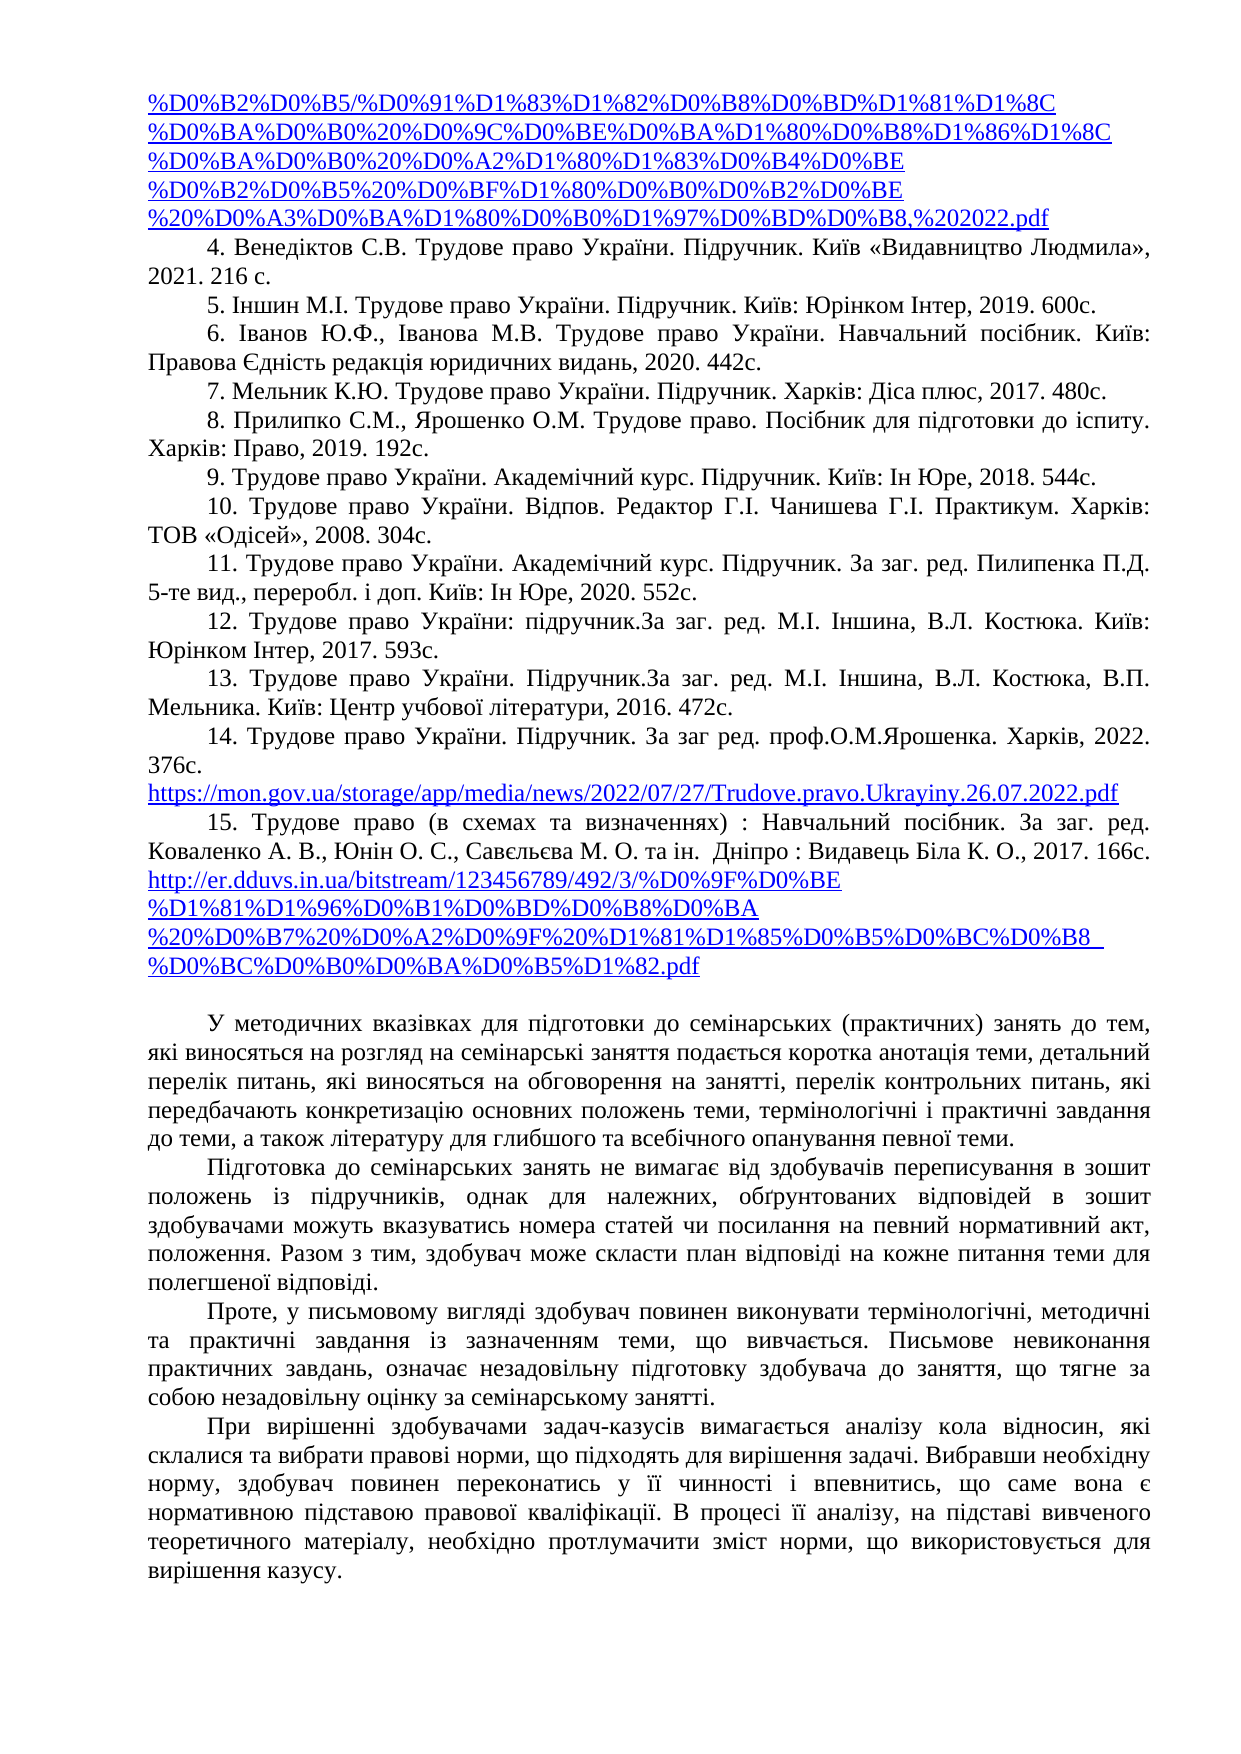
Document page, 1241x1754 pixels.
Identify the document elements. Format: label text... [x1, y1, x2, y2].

text 9. Трудове право України. Академічний курс. Підручник. Київ: Ін Юре, 2018. 544с. [148, 462, 1152, 491]
text 14. Трудове право України. Підручник. За заг ред. проф.О.М.Ярошенка. Харків, 2022. 376с. https://mon.gov.ua/storage/app/media/news/2022/07/27/Trudove.pravo.Ukrayiny.26.07.2022.pdf [148, 721, 1152, 807]
text Підготовка до семінарських занять не вимагає від здобувачів переписування в зошит положень із підручників, однак для належних, обґрунтованих відповідей в зошит здобувачами можуть вказуватись номера статей чи посилання на певний нормативний акт, положення. Разом з тим, здобувач може скласти план відповіді на кожне питання теми для полегшеної відповіді. [148, 1152, 1152, 1296]
text 10. Трудове право України. Відпов. Редактор Г.І. Чанишева Г.І. Практикум. Харків: ТОВ «Одісей», 2008. 304с. [148, 491, 1152, 548]
text 11. Трудове право України. Академічний курс. Підручник. За заг. ред. Пилипенка П.Д. 5-те вид., переробл. і доп. Київ: Ін Юре, 2020. 552с. [148, 548, 1152, 606]
text 6. Іванов Ю.Ф., Іванова М.В. Трудове право України. Навчальний посібник. Київ: Правова Єдність редакція юридичних видань, 2020. 442с. [148, 318, 1152, 376]
text 5. Іншин М.І. Трудове право України. Підручник. Київ: Юрінком Інтер, 2019. 600с. [148, 290, 1152, 318]
text 12. Трудове право України: підручник.За заг. ред. М.І. Іншина, В.Л. Костюка. Київ: Юрінком Інтер, 2017. 593с. [148, 606, 1152, 663]
text 15. Трудове право (в схемах та визначеннях) : Навчальний посібник. За заг. ред. Коваленко А. В., Юнін О. С., Савєльєва М. О. та ін. Дніпро : Видавець Біла К. О., 2017. 166с. http://er.dduvs.in.ua/bitstream/123456789/492/3/%D0%9F%D0%BE%D1%81%D1%96%D0%B1%D0%BD%D0%B8%D0%BA%20%D0%B7%20%D0%A2%D0%9F%20%D1%81%D1%85%D0%B5%D0%BC%D0%B8_%D0%BC%D0%B0%D0%BA%D0%B5%D1%82.pdf [148, 807, 1152, 980]
text Проте, у письмовому вигляді здобувач повинен виконувати термінологічні, методичні та практичні завдання із зазначенням теми, що вивчається. Письмове невиконання практичних завдань, означає незадовільну підготовку здобувача до заняття, що тягне за собою незадовільну оцінку за семінарському занятті. [148, 1296, 1152, 1411]
text 7. Мельник К.Ю. Трудове право України. Підручник. Харків: Діса плюс, 2017. 480с. [148, 376, 1152, 405]
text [148, 88, 1152, 232]
text При вирішенні здобувачами задач-казусів вимагається аналізу кола відносин, які склалися та вибрати правові норми, що підходять для вирішення задачі. Вибравши необхідну норму, здобувач повинен переконатись у її чинності і впевнитись, що саме вона є нормативною підставою правової кваліфікації. В процесі її аналізу, на підставі вивченого теоретичного матеріалу, необхідно протлумачити зміст норми, що використовується для вирішення казусу. [148, 1411, 1152, 1583]
text 4. Венедіктов С.В. Трудове право України. Підручник. Київ «Видавництво Людмила», 2021. 216 с. [148, 232, 1152, 290]
text 13. Трудове право України. Підручник.За заг. ред. М.І. Іншина, В.Л. Костюка, В.П. Мельника. Київ: Центр учбової літератури, 2016. 472с. [148, 663, 1152, 721]
text У методичних вказівках для підготовки до семінарських (практичних) занять до тем, які виносяться на розгляд на семінарські заняття подається коротка анотація теми, детальний перелік питань, які виносяться на обговорення на занятті, перелік контрольних питань, які передбачають конкретизацію основних положень теми, термінологічні і практичні завдання до теми, а також літературу для глибшого та всебічного опанування певної теми. [148, 1008, 1152, 1152]
text 8. Прилипко С.М., Ярошенко О.М. Трудове право. Посібник для підготовки до іспиту. Харків: Право, 2019. 192с. [148, 405, 1152, 462]
